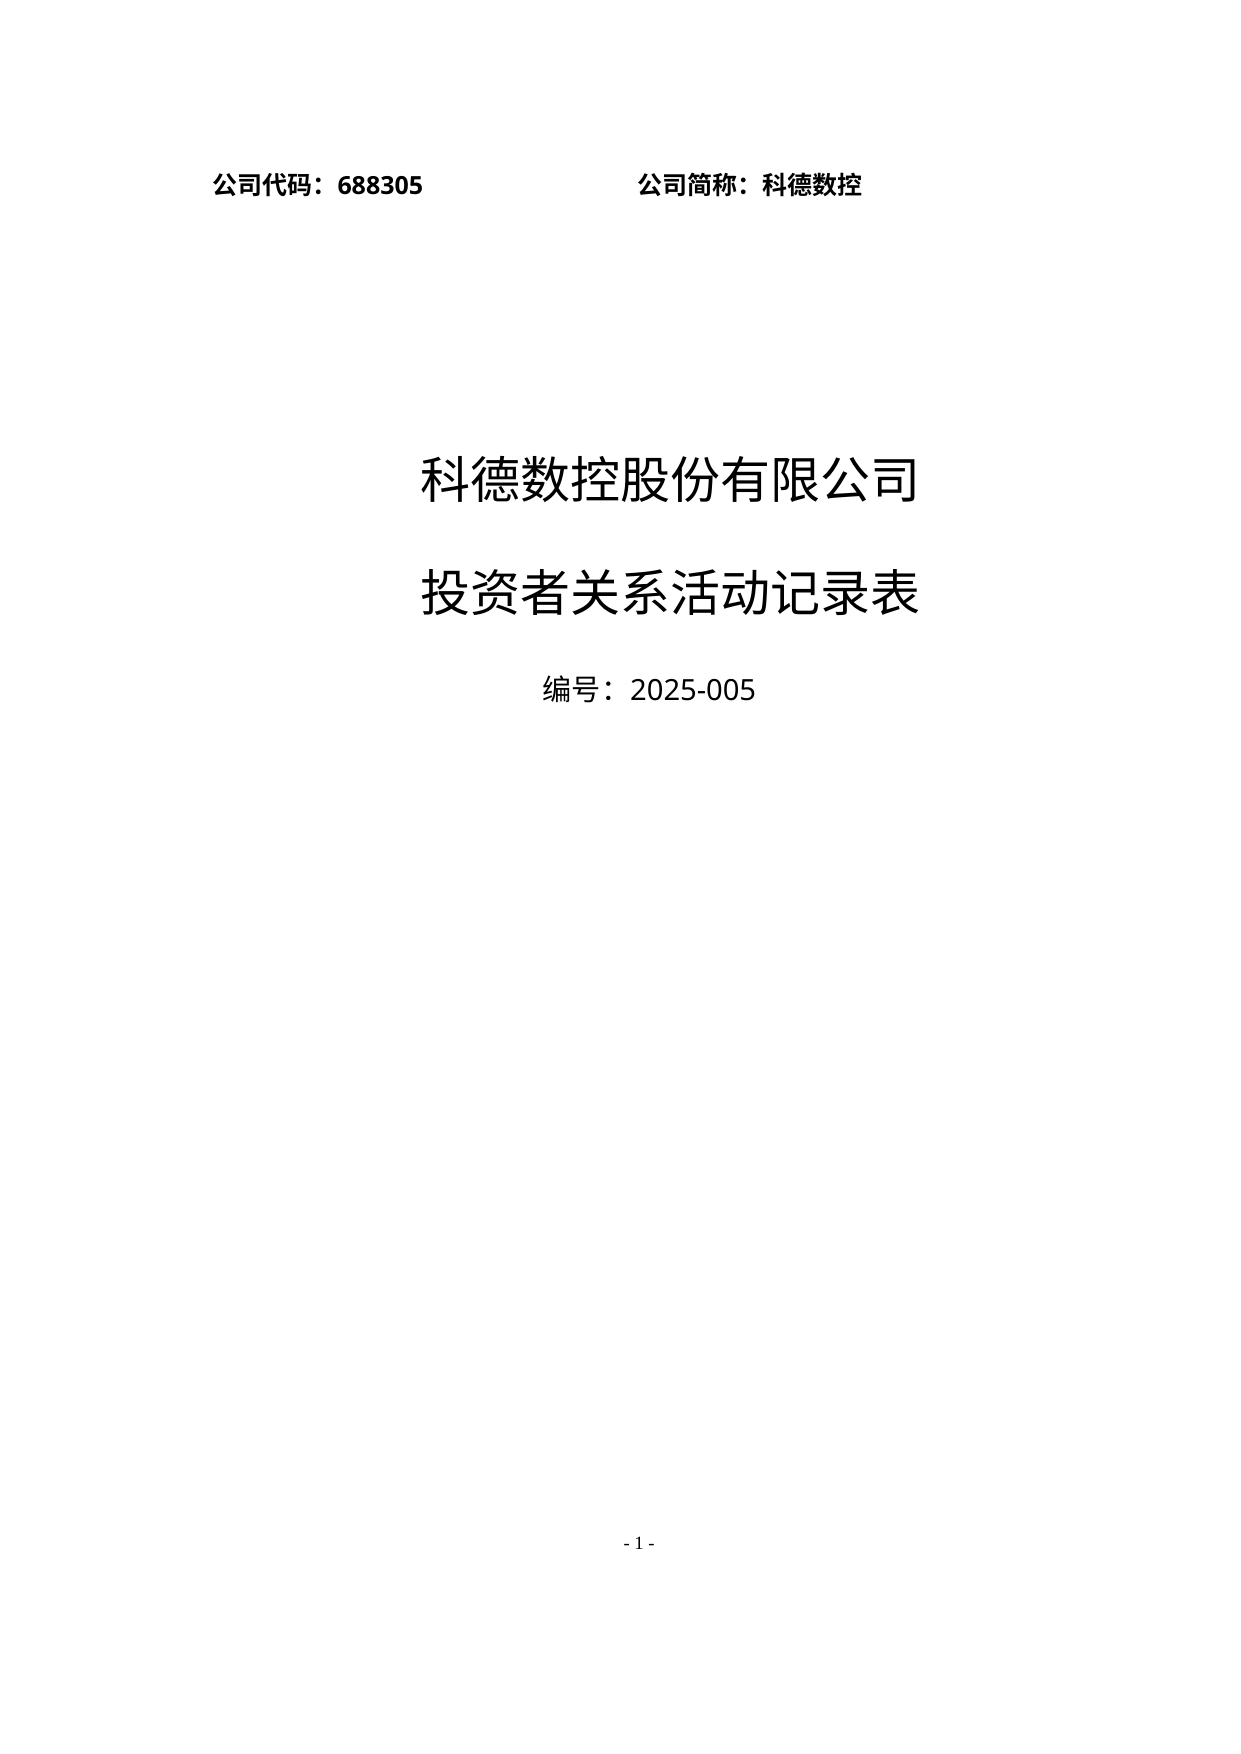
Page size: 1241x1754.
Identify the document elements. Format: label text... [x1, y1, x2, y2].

text 科德数控股份有限公司 [187, 428, 1053, 525]
text 公司代码：688305 公司简称：科德数控 [187, 151, 1053, 216]
text 投资者关系活动记录表 [187, 541, 1053, 639]
text 编号：2025-005 [187, 655, 1053, 720]
